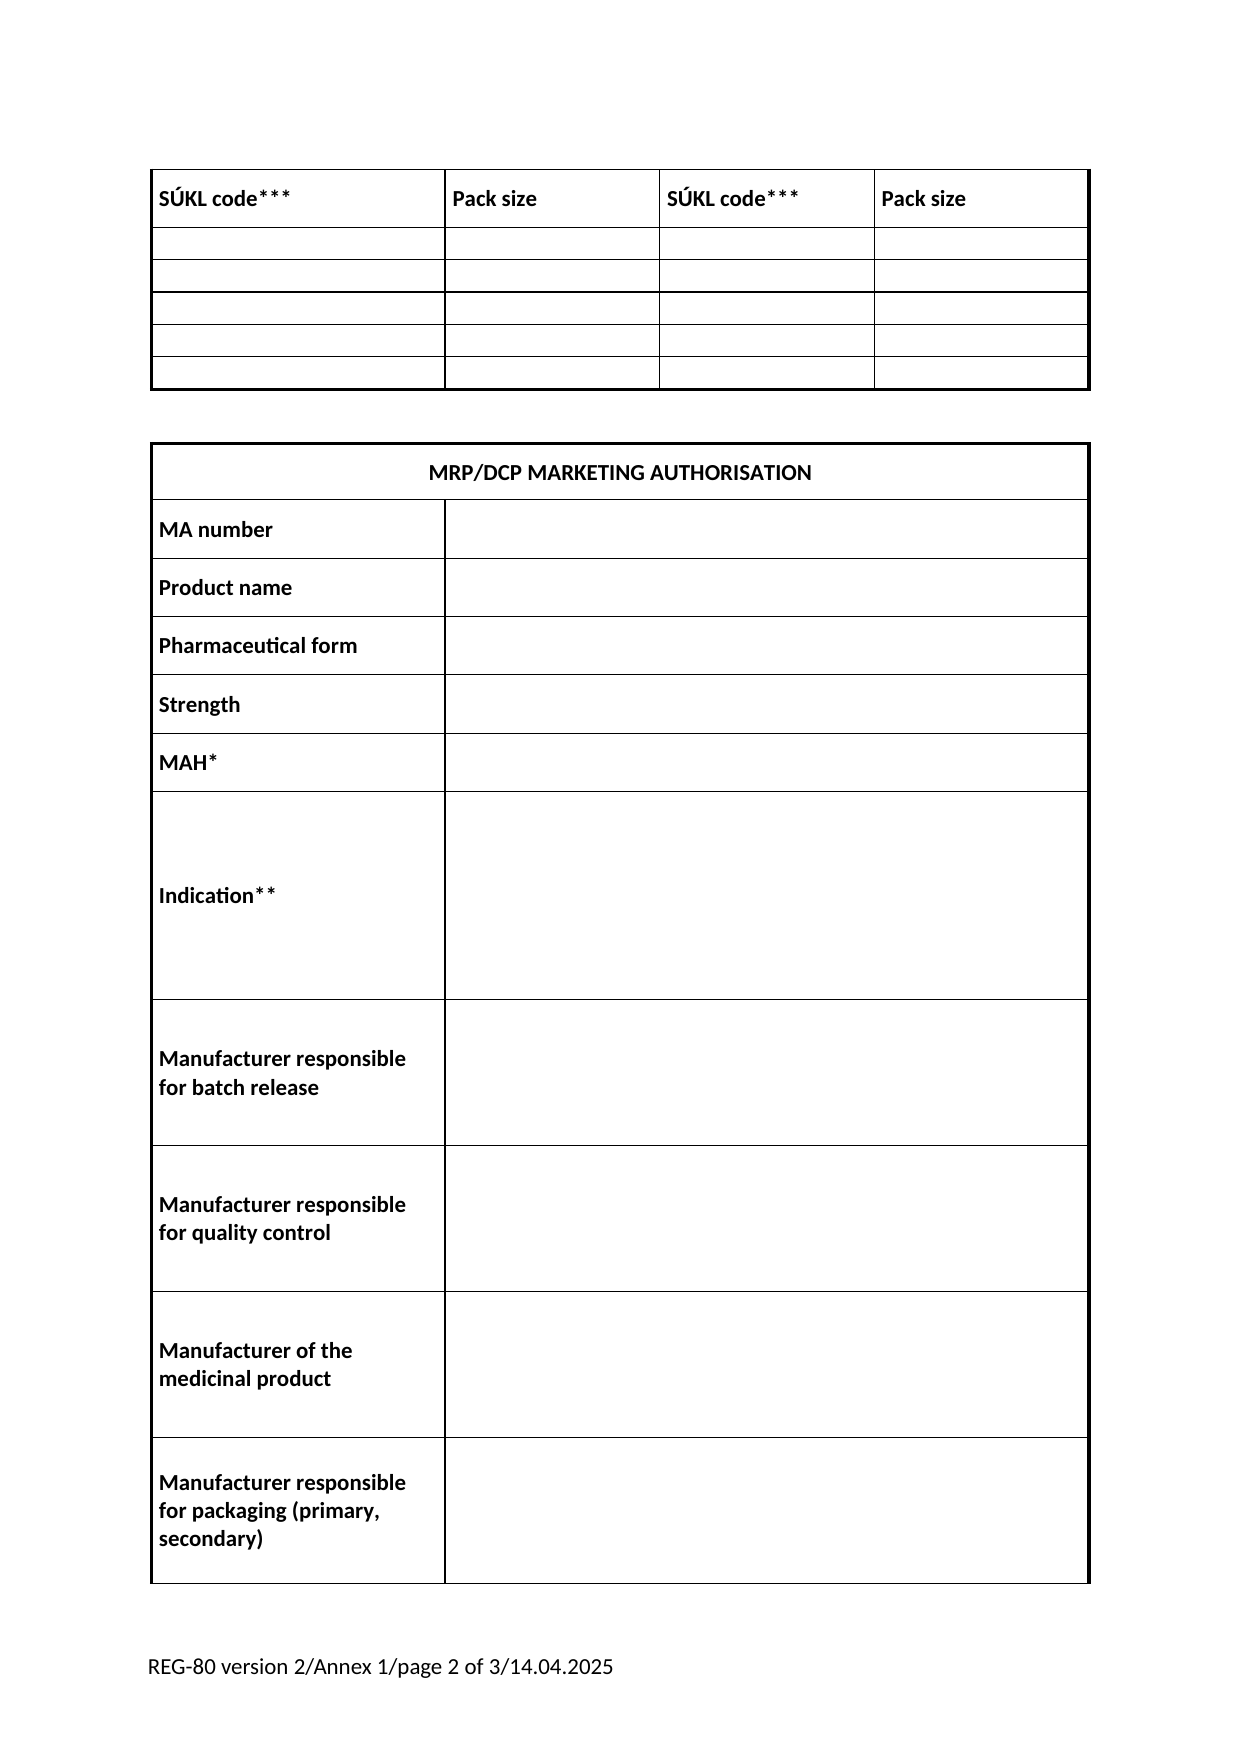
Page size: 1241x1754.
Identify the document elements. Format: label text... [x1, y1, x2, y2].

table_cell [153, 325, 444, 356]
table_cell Strength [153, 675, 444, 732]
table_cell Product name [153, 559, 444, 616]
table_cell [446, 1292, 1087, 1437]
table_cell Manufacturer of the medicinal product [153, 1292, 444, 1437]
table_cell [875, 357, 1087, 388]
table_cell [446, 357, 659, 388]
table_cell [153, 228, 444, 259]
table_cell [660, 293, 874, 324]
table_cell MA number [153, 500, 444, 557]
table_cell Manufacturer responsible for packaging (primary, secondary) [153, 1438, 444, 1582]
table_cell [660, 325, 874, 356]
table_cell [660, 228, 874, 259]
table_cell [153, 260, 444, 291]
table_cell [446, 500, 1087, 557]
table_cell [446, 734, 1087, 791]
table_cell MAH* [153, 734, 444, 791]
table_cell Pharmaceutical form [153, 617, 444, 674]
table_cell [446, 675, 1087, 732]
table_cell Indication** [153, 792, 444, 999]
table_cell [446, 293, 659, 324]
table_cell [446, 260, 659, 291]
table_cell [446, 1000, 1087, 1145]
table_cell [875, 228, 1087, 259]
table_cell [875, 260, 1087, 291]
table_cell [446, 1146, 1087, 1291]
table_cell [153, 357, 444, 388]
table_cell [446, 792, 1087, 999]
table_header SÚKL code*** [660, 170, 874, 227]
table_cell [875, 325, 1087, 356]
table_header SÚKL code*** [153, 170, 444, 227]
table_cell [446, 559, 1087, 616]
table_cell Manufacturer responsible for batch release [153, 1000, 444, 1145]
table_cell [660, 260, 874, 291]
table_cell [446, 228, 659, 259]
table_cell Manufacturer responsible for quality control [153, 1146, 444, 1291]
table_cell [875, 293, 1087, 324]
table_cell [446, 1438, 1087, 1582]
table_cell [153, 293, 444, 324]
table_header Pack size [875, 170, 1087, 227]
table_cell [446, 325, 659, 356]
table_cell [660, 357, 874, 388]
table_header MRP/DCP MARKETING AUTHORISATION [153, 445, 1087, 499]
table_header Pack size [446, 170, 659, 227]
table_cell [446, 617, 1087, 674]
